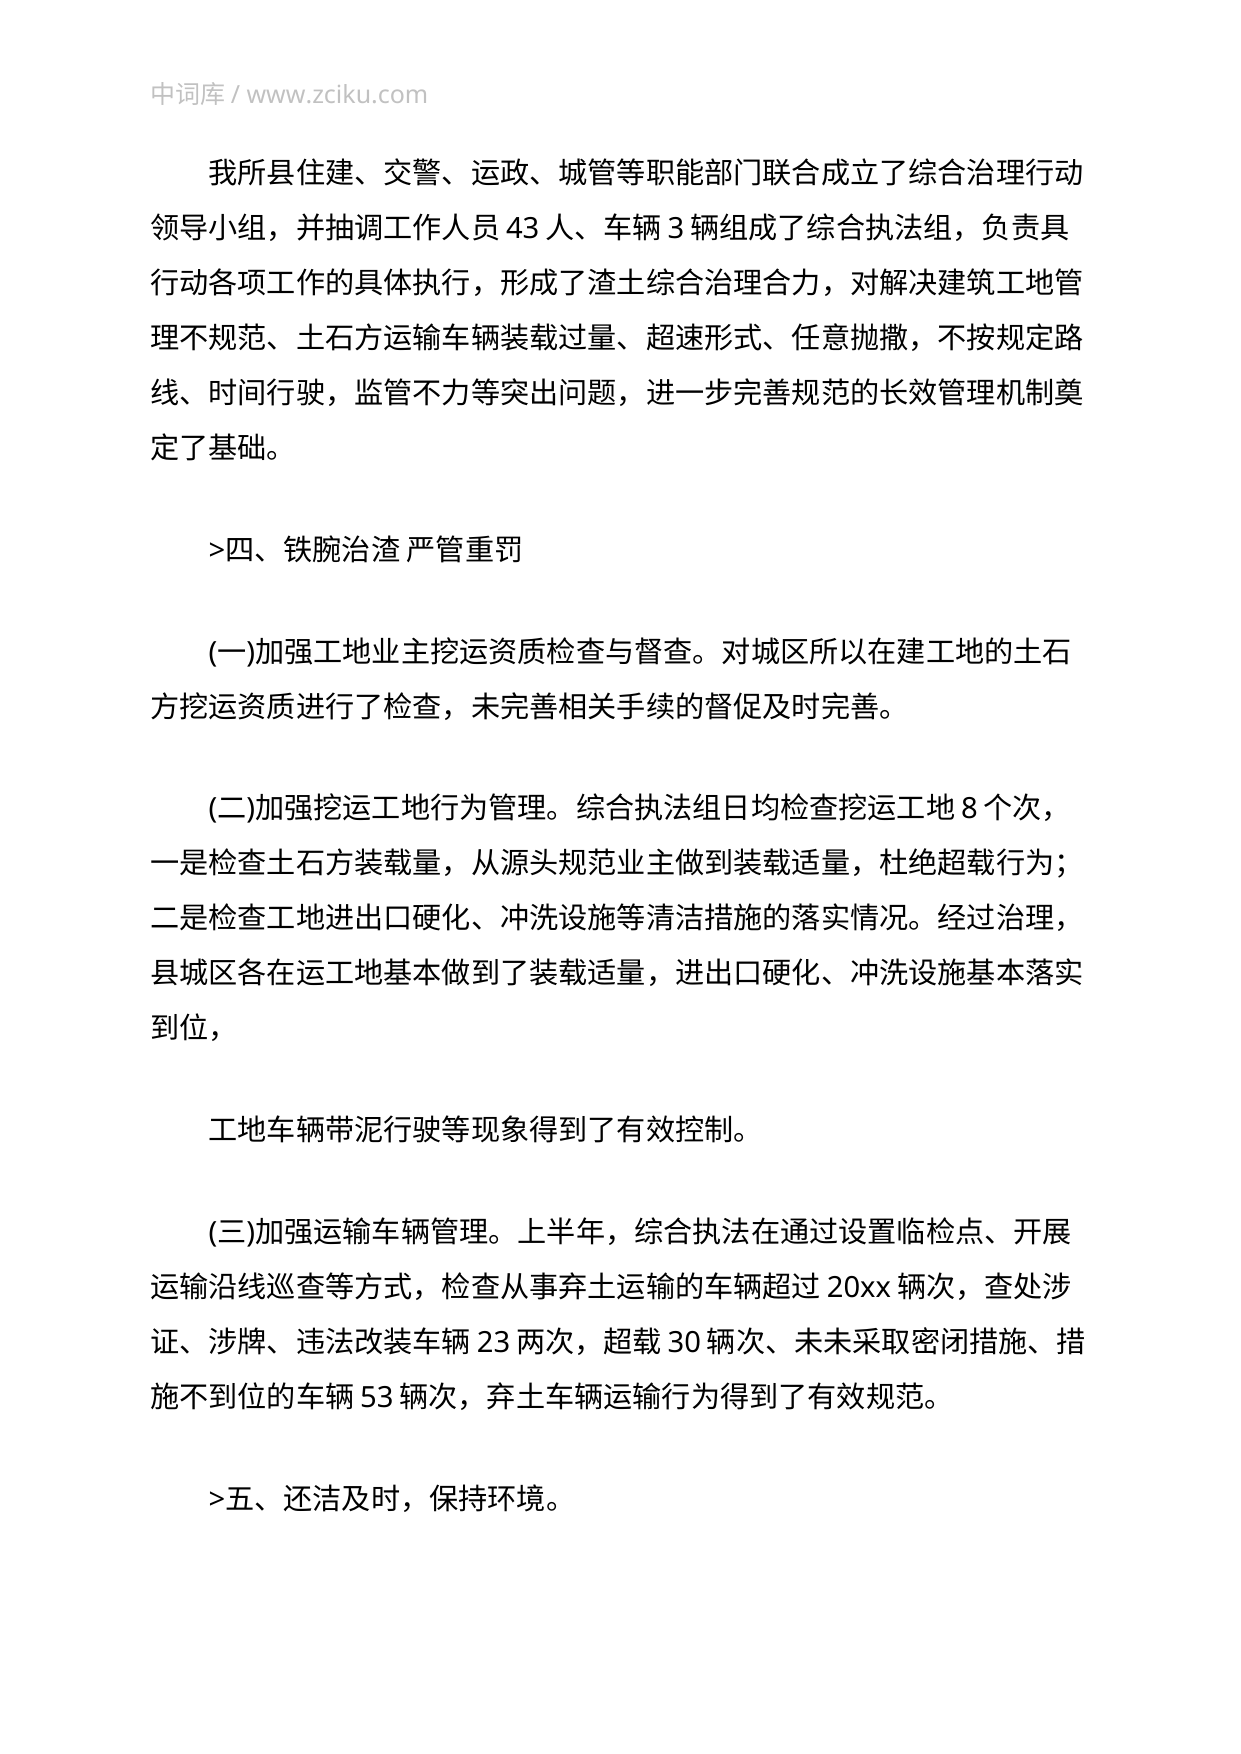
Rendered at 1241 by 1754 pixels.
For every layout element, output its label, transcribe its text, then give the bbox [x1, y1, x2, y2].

text 工地车辆带泥行驶等现象得到了有效控制。 [150, 1107, 1090, 1149]
text 我所县住建、交警、运政、城管等职能部门联合成立了综合治理行动领导小组，并抽调工作人员43人、车辆3辆组成了综合执法组，负责具行动各项工作的具体执行，形成了渣土综合治理合力，对解决建筑工地管理不规范、土石方运输车辆装载过量、超速形式、任意抛撒，不按规定路线、时间行驶，监管不力等突出问题，进一步完善规范的长效管理机制奠定了基础。 [150, 150, 1090, 467]
text >五、还洁及时，保持环境。 [150, 1475, 1090, 1518]
text (三)加强运输车辆管理。上半年，综合执法在通过设置临检点、开展运输沿线巡查等方式，检查从事弃土运输的车辆超过20xx辆次，查处涉证、涉牌、违法改装车辆23两次，超载30辆次、未未采取密闭措施、措施不到位的车辆53辆次，弃土车辆运输行为得到了有效规范。 [150, 1208, 1090, 1416]
text >四、铁腕治渣 严管重罚 [150, 526, 1090, 569]
text (一)加强工地业主挖运资质检查与督查。对城区所以在建工地的土石方挖运资质进行了检查，未完善相关手续的督促及时完善。 [150, 628, 1090, 726]
text (二)加强挖运工地行为管理。综合执法组日均检查挖运工地8个次，一是检查土石方装载量，从源头规范业主做到装载适量，杜绝超载行为；二是检查工地进出口硬化、冲洗设施等清洁措施的落实情况。经过治理，县城区各在运工地基本做到了装载适量，进出口硬化、冲洗设施基本落实到位， [150, 785, 1090, 1047]
